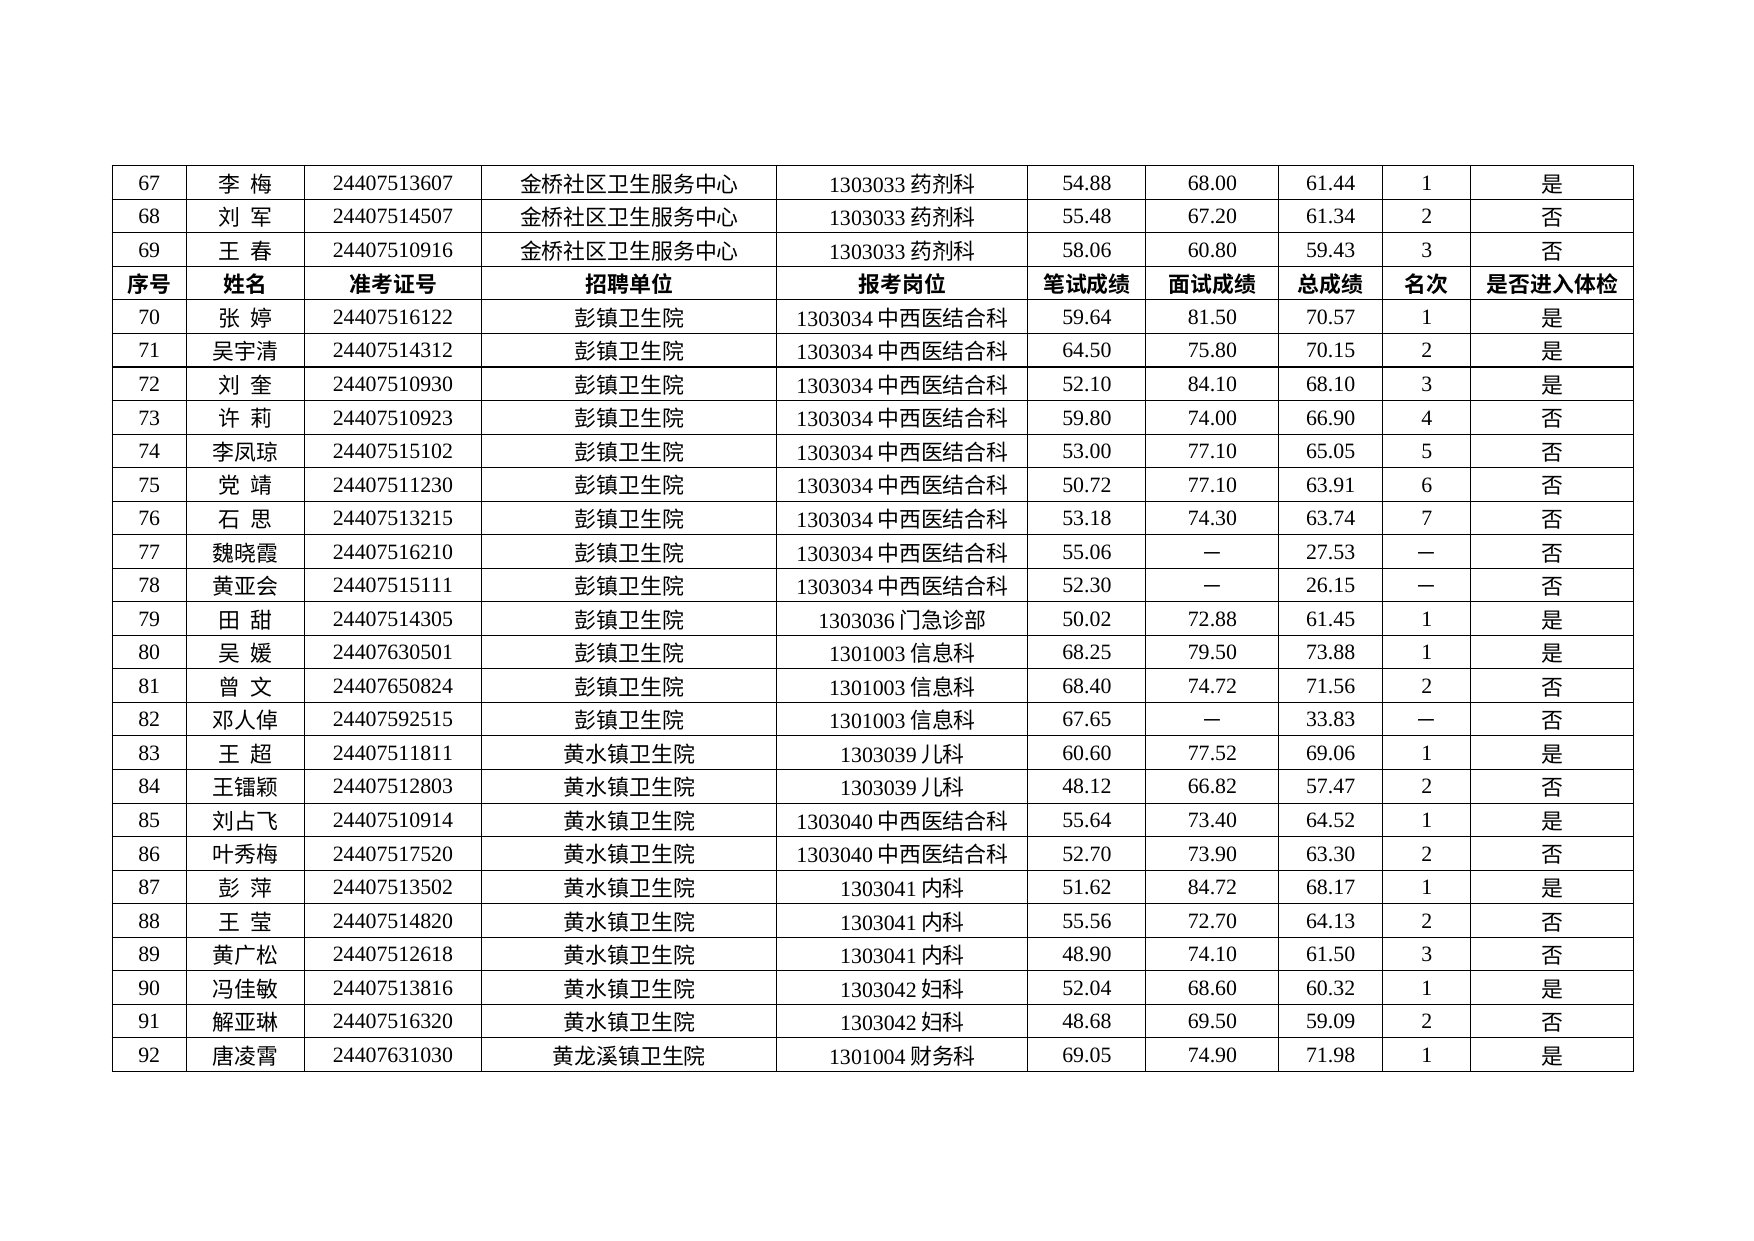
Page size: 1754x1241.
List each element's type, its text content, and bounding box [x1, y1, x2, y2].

table_cell 姓名 [187, 267, 304, 299]
table_cell 65.05 [1279, 435, 1382, 467]
table_cell 彭 萍 [187, 871, 304, 903]
table_cell 1303042妇科 [777, 971, 1027, 1004]
table_cell 55.64 [1028, 804, 1145, 836]
table_cell 黄水镇卫生院 [482, 971, 776, 1004]
table_cell 59.09 [1279, 1005, 1382, 1037]
table_cell 邓人倬 [187, 703, 304, 735]
table_cell 1303034中西医结合科 [777, 334, 1027, 366]
table_cell 24407514820 [305, 904, 481, 937]
table_cell 24407516210 [305, 535, 481, 568]
table_cell 否 [1471, 435, 1633, 467]
table_cell 68.17 [1279, 871, 1382, 903]
table_cell 1301003信息科 [777, 703, 1027, 735]
table_cell 71 [113, 334, 186, 366]
table_cell 24407592515 [305, 703, 481, 735]
table_cell 彭镇卫生院 [482, 535, 776, 568]
table_cell 石 思 [187, 502, 304, 534]
table_cell 李 梅 [187, 166, 304, 199]
table_cell 黄水镇卫生院 [482, 938, 776, 970]
table_cell 1303034中西医结合科 [777, 368, 1027, 400]
table_cell 2 [1383, 904, 1470, 937]
table_cell 74 [113, 435, 186, 467]
table_cell 是否进入体检 [1471, 267, 1633, 299]
table_cell 笔试成绩 [1028, 267, 1145, 299]
table_cell 69.05 [1028, 1038, 1145, 1071]
table_cell 24407631030 [305, 1038, 481, 1071]
table_cell 冯佳敏 [187, 971, 304, 1004]
table_cell 58.06 [1028, 233, 1145, 266]
table_cell 1303042妇科 [777, 1005, 1027, 1037]
table_cell 序号 [113, 267, 186, 299]
table_cell 彭镇卫生院 [482, 569, 776, 601]
table_cell 24407514507 [305, 200, 481, 232]
table_cell － [1383, 535, 1470, 568]
table_cell 68.40 [1028, 669, 1145, 702]
table_cell 刘 奎 [187, 368, 304, 400]
table_cell 黄水镇卫生院 [482, 770, 776, 802]
table_cell 69 [113, 233, 186, 266]
table_cell 1303041内科 [777, 904, 1027, 937]
table_cell 彭镇卫生院 [482, 703, 776, 735]
table_cell 面试成绩 [1146, 267, 1278, 299]
table_cell 70.15 [1279, 334, 1382, 366]
table_cell 24407512803 [305, 770, 481, 802]
table_cell 24407511230 [305, 468, 481, 501]
table_cell 24407517520 [305, 837, 481, 869]
table_cell 彭镇卫生院 [482, 602, 776, 635]
table_cell 彭镇卫生院 [482, 334, 776, 366]
table_cell 黄水镇卫生院 [482, 804, 776, 836]
table_cell 彭镇卫生院 [482, 368, 776, 400]
table_cell 24407510916 [305, 233, 481, 266]
table_cell 87 [113, 871, 186, 903]
table_cell 63.91 [1279, 468, 1382, 501]
table_cell 1 [1383, 971, 1470, 1004]
table_cell 48.12 [1028, 770, 1145, 802]
table_cell 91 [113, 1005, 186, 1037]
table_cell － [1383, 569, 1470, 601]
table_cell 52.10 [1028, 368, 1145, 400]
table_cell 4 [1383, 401, 1470, 433]
table_cell 70 [113, 300, 186, 333]
table_cell 吴 媛 [187, 636, 304, 668]
table_cell 67.20 [1146, 200, 1278, 232]
table_cell 71.56 [1279, 669, 1382, 702]
table_cell 彭镇卫生院 [482, 401, 776, 433]
table_cell 85 [113, 804, 186, 836]
table_cell 61.50 [1279, 938, 1382, 970]
table_cell 50.72 [1028, 468, 1145, 501]
table_cell 51.62 [1028, 871, 1145, 903]
table_cell 53.18 [1028, 502, 1145, 534]
table_cell 7 [1383, 502, 1470, 534]
table_cell 1 [1383, 636, 1470, 668]
table_cell 1 [1383, 166, 1470, 199]
table_cell 许 莉 [187, 401, 304, 433]
table_cell 是 [1471, 1038, 1633, 1071]
table_cell 黄广松 [187, 938, 304, 970]
table_cell 86 [113, 837, 186, 869]
table_cell 否 [1471, 468, 1633, 501]
table_cell 3 [1383, 233, 1470, 266]
table_cell 68.00 [1146, 166, 1278, 199]
table_cell 24407511811 [305, 736, 481, 769]
table_cell 63.74 [1279, 502, 1382, 534]
table_cell 74.30 [1146, 502, 1278, 534]
table_cell 黄亚会 [187, 569, 304, 601]
table_cell 76 [113, 502, 186, 534]
table_cell 彭镇卫生院 [482, 300, 776, 333]
table_cell 59.64 [1028, 300, 1145, 333]
table_cell 70.57 [1279, 300, 1382, 333]
table_cell 1303034中西医结合科 [777, 468, 1027, 501]
table_cell 84 [113, 770, 186, 802]
table_cell 1 [1383, 871, 1470, 903]
table_cell 68.60 [1146, 971, 1278, 1004]
table_cell 24407513816 [305, 971, 481, 1004]
table_cell 1303041内科 [777, 938, 1027, 970]
table_cell 王镭颖 [187, 770, 304, 802]
table_cell 彭镇卫生院 [482, 502, 776, 534]
table_cell 24407513215 [305, 502, 481, 534]
table_cell 68.10 [1279, 368, 1382, 400]
table_cell 金桥社区卫生服务中心 [482, 166, 776, 199]
table_cell 52.70 [1028, 837, 1145, 869]
table_cell 彭镇卫生院 [482, 636, 776, 668]
table_cell 1303041内科 [777, 871, 1027, 903]
table_cell 68 [113, 200, 186, 232]
table_cell 1303033药剂科 [777, 200, 1027, 232]
table_cell 1303040中西医结合科 [777, 804, 1027, 836]
table_cell 1303036门急诊部 [777, 602, 1027, 635]
table_cell 否 [1471, 1005, 1633, 1037]
table_cell 67.65 [1028, 703, 1145, 735]
table_cell 王 春 [187, 233, 304, 266]
table_cell 82 [113, 703, 186, 735]
table_cell 64.13 [1279, 904, 1382, 937]
table_cell 27.53 [1279, 535, 1382, 568]
table_cell 1303034中西医结合科 [777, 401, 1027, 433]
table_cell 72.70 [1146, 904, 1278, 937]
table_cell 名次 [1383, 267, 1470, 299]
table_cell 24407630501 [305, 636, 481, 668]
table_cell 84.10 [1146, 368, 1278, 400]
table_cell 1 [1383, 602, 1470, 635]
table_cell 63.30 [1279, 837, 1382, 869]
table_cell 黄水镇卫生院 [482, 1005, 776, 1037]
table_cell 黄水镇卫生院 [482, 904, 776, 937]
table_cell － [1146, 535, 1278, 568]
table_cell 77 [113, 535, 186, 568]
table_cell 是 [1471, 736, 1633, 769]
table_cell 73.40 [1146, 804, 1278, 836]
table_cell 64.52 [1279, 804, 1382, 836]
table_cell 83 [113, 736, 186, 769]
table_cell 52.04 [1028, 971, 1145, 1004]
table_cell 73.88 [1279, 636, 1382, 668]
table_cell 3 [1383, 368, 1470, 400]
table_cell 48.68 [1028, 1005, 1145, 1037]
table_cell 1303039儿科 [777, 736, 1027, 769]
table_cell 73 [113, 401, 186, 433]
table_cell 否 [1471, 703, 1633, 735]
table_cell 55.56 [1028, 904, 1145, 937]
table_cell 24407516320 [305, 1005, 481, 1037]
table_cell 是 [1471, 804, 1633, 836]
table_cell 77.10 [1146, 435, 1278, 467]
table_cell 报考岗位 [777, 267, 1027, 299]
table_cell 1301004财务科 [777, 1038, 1027, 1071]
table_cell 否 [1471, 669, 1633, 702]
table_cell 72 [113, 368, 186, 400]
table_cell 59.80 [1028, 401, 1145, 433]
table_cell 79.50 [1146, 636, 1278, 668]
table_cell 1303034中西医结合科 [777, 535, 1027, 568]
table_cell 1301003信息科 [777, 636, 1027, 668]
table_cell 1 [1383, 1038, 1470, 1071]
table_cell 92 [113, 1038, 186, 1071]
table_cell 69.50 [1146, 1005, 1278, 1037]
table_cell 24407512618 [305, 938, 481, 970]
table_cell 否 [1471, 401, 1633, 433]
table_cell 王 超 [187, 736, 304, 769]
table_cell 24407510914 [305, 804, 481, 836]
table_cell 64.50 [1028, 334, 1145, 366]
table_cell 刘 军 [187, 200, 304, 232]
table_cell 3 [1383, 938, 1470, 970]
table_cell 54.88 [1028, 166, 1145, 199]
table_cell 1303039儿科 [777, 770, 1027, 802]
table_cell 24407513607 [305, 166, 481, 199]
table_cell 黄水镇卫生院 [482, 837, 776, 869]
table_cell 刘占飞 [187, 804, 304, 836]
table_cell 2 [1383, 770, 1470, 802]
table_cell 69.06 [1279, 736, 1382, 769]
table_cell 84.72 [1146, 871, 1278, 903]
table_cell 74.10 [1146, 938, 1278, 970]
table_cell 是 [1471, 636, 1633, 668]
table_cell 72.88 [1146, 602, 1278, 635]
table_cell 90 [113, 971, 186, 1004]
table_cell 田 甜 [187, 602, 304, 635]
table_cell 77.52 [1146, 736, 1278, 769]
table_cell 是 [1471, 971, 1633, 1004]
table_cell 是 [1471, 368, 1633, 400]
table_cell 24407514305 [305, 602, 481, 635]
table_cell 74.90 [1146, 1038, 1278, 1071]
table_cell 24407516122 [305, 300, 481, 333]
table_cell 1 [1383, 300, 1470, 333]
table_cell 2 [1383, 334, 1470, 366]
table_cell 叶秀梅 [187, 837, 304, 869]
table_cell 张 婷 [187, 300, 304, 333]
table_cell 81.50 [1146, 300, 1278, 333]
table_cell 金桥社区卫生服务中心 [482, 200, 776, 232]
table_cell 60.60 [1028, 736, 1145, 769]
table_cell 否 [1471, 200, 1633, 232]
table_cell 是 [1471, 602, 1633, 635]
table_cell 74.00 [1146, 401, 1278, 433]
table_cell 准考证号 [305, 267, 481, 299]
table_cell 48.90 [1028, 938, 1145, 970]
table_cell 彭镇卫生院 [482, 669, 776, 702]
table_cell 55.48 [1028, 200, 1145, 232]
table_cell 吴宇清 [187, 334, 304, 366]
table_cell 52.30 [1028, 569, 1145, 601]
table_cell 78 [113, 569, 186, 601]
table_cell 74.72 [1146, 669, 1278, 702]
table_cell 59.43 [1279, 233, 1382, 266]
table_cell 否 [1471, 904, 1633, 937]
table_cell 彭镇卫生院 [482, 435, 776, 467]
table_cell 79 [113, 602, 186, 635]
table_cell 否 [1471, 233, 1633, 266]
table_cell 否 [1471, 938, 1633, 970]
table_cell － [1146, 703, 1278, 735]
table_cell 24407650824 [305, 669, 481, 702]
table_cell 24407515102 [305, 435, 481, 467]
table_cell － [1383, 703, 1470, 735]
table_cell 68.25 [1028, 636, 1145, 668]
table_cell 招聘单位 [482, 267, 776, 299]
table_cell 80 [113, 636, 186, 668]
table_cell 55.06 [1028, 535, 1145, 568]
table_cell 1301003信息科 [777, 669, 1027, 702]
table_cell 66.90 [1279, 401, 1382, 433]
table_cell 2 [1383, 837, 1470, 869]
table_cell 57.47 [1279, 770, 1382, 802]
table_cell 33.83 [1279, 703, 1382, 735]
table_cell 24407515111 [305, 569, 481, 601]
table_cell 1 [1383, 804, 1470, 836]
table_cell 解亚琳 [187, 1005, 304, 1037]
table_cell 是 [1471, 166, 1633, 199]
table_cell 24407510930 [305, 368, 481, 400]
table_cell 曾 文 [187, 669, 304, 702]
table_cell 60.80 [1146, 233, 1278, 266]
table_cell 党 靖 [187, 468, 304, 501]
table_cell 总成绩 [1279, 267, 1382, 299]
table_cell 71.98 [1279, 1038, 1382, 1071]
table_cell 1 [1383, 736, 1470, 769]
table_cell 黄龙溪镇卫生院 [482, 1038, 776, 1071]
table_cell 1303033药剂科 [777, 233, 1027, 266]
table_cell 金桥社区卫生服务中心 [482, 233, 776, 266]
table_cell 否 [1471, 837, 1633, 869]
table_cell 是 [1471, 871, 1633, 903]
table_cell 24407513502 [305, 871, 481, 903]
table_cell 24407510923 [305, 401, 481, 433]
table_cell 1303034中西医结合科 [777, 502, 1027, 534]
table_cell 1303033药剂科 [777, 166, 1027, 199]
table_cell 24407514312 [305, 334, 481, 366]
table_cell 89 [113, 938, 186, 970]
table_cell 61.45 [1279, 602, 1382, 635]
table_cell 黄水镇卫生院 [482, 736, 776, 769]
table_cell 唐凌霄 [187, 1038, 304, 1071]
table_cell 否 [1471, 535, 1633, 568]
table_cell 66.82 [1146, 770, 1278, 802]
table_cell 67 [113, 166, 186, 199]
table_cell 50.02 [1028, 602, 1145, 635]
table_cell 53.00 [1028, 435, 1145, 467]
table_cell 李凤琼 [187, 435, 304, 467]
table_cell 1303040中西医结合科 [777, 837, 1027, 869]
table_cell 2 [1383, 200, 1470, 232]
table_cell 77.10 [1146, 468, 1278, 501]
table_cell 魏晓霞 [187, 535, 304, 568]
table_cell 61.44 [1279, 166, 1382, 199]
table_cell － [1146, 569, 1278, 601]
table_cell 81 [113, 669, 186, 702]
table_cell 王 莹 [187, 904, 304, 937]
table_cell 黄水镇卫生院 [482, 871, 776, 903]
table_cell 2 [1383, 669, 1470, 702]
table_cell 是 [1471, 334, 1633, 366]
table_cell 否 [1471, 770, 1633, 802]
table_cell 73.90 [1146, 837, 1278, 869]
table_cell 是 [1471, 300, 1633, 333]
table_cell 2 [1383, 1005, 1470, 1037]
table_cell 60.32 [1279, 971, 1382, 1004]
table_cell 75.80 [1146, 334, 1278, 366]
table_cell 1303034中西医结合科 [777, 569, 1027, 601]
table_cell 否 [1471, 502, 1633, 534]
table_cell 否 [1471, 569, 1633, 601]
table_cell 1303034中西医结合科 [777, 300, 1027, 333]
table_cell 88 [113, 904, 186, 937]
table_cell 26.15 [1279, 569, 1382, 601]
table_cell 彭镇卫生院 [482, 468, 776, 501]
table_cell 6 [1383, 468, 1470, 501]
table_cell 75 [113, 468, 186, 501]
table_cell 1303034中西医结合科 [777, 435, 1027, 467]
table_cell 61.34 [1279, 200, 1382, 232]
table_cell 5 [1383, 435, 1470, 467]
